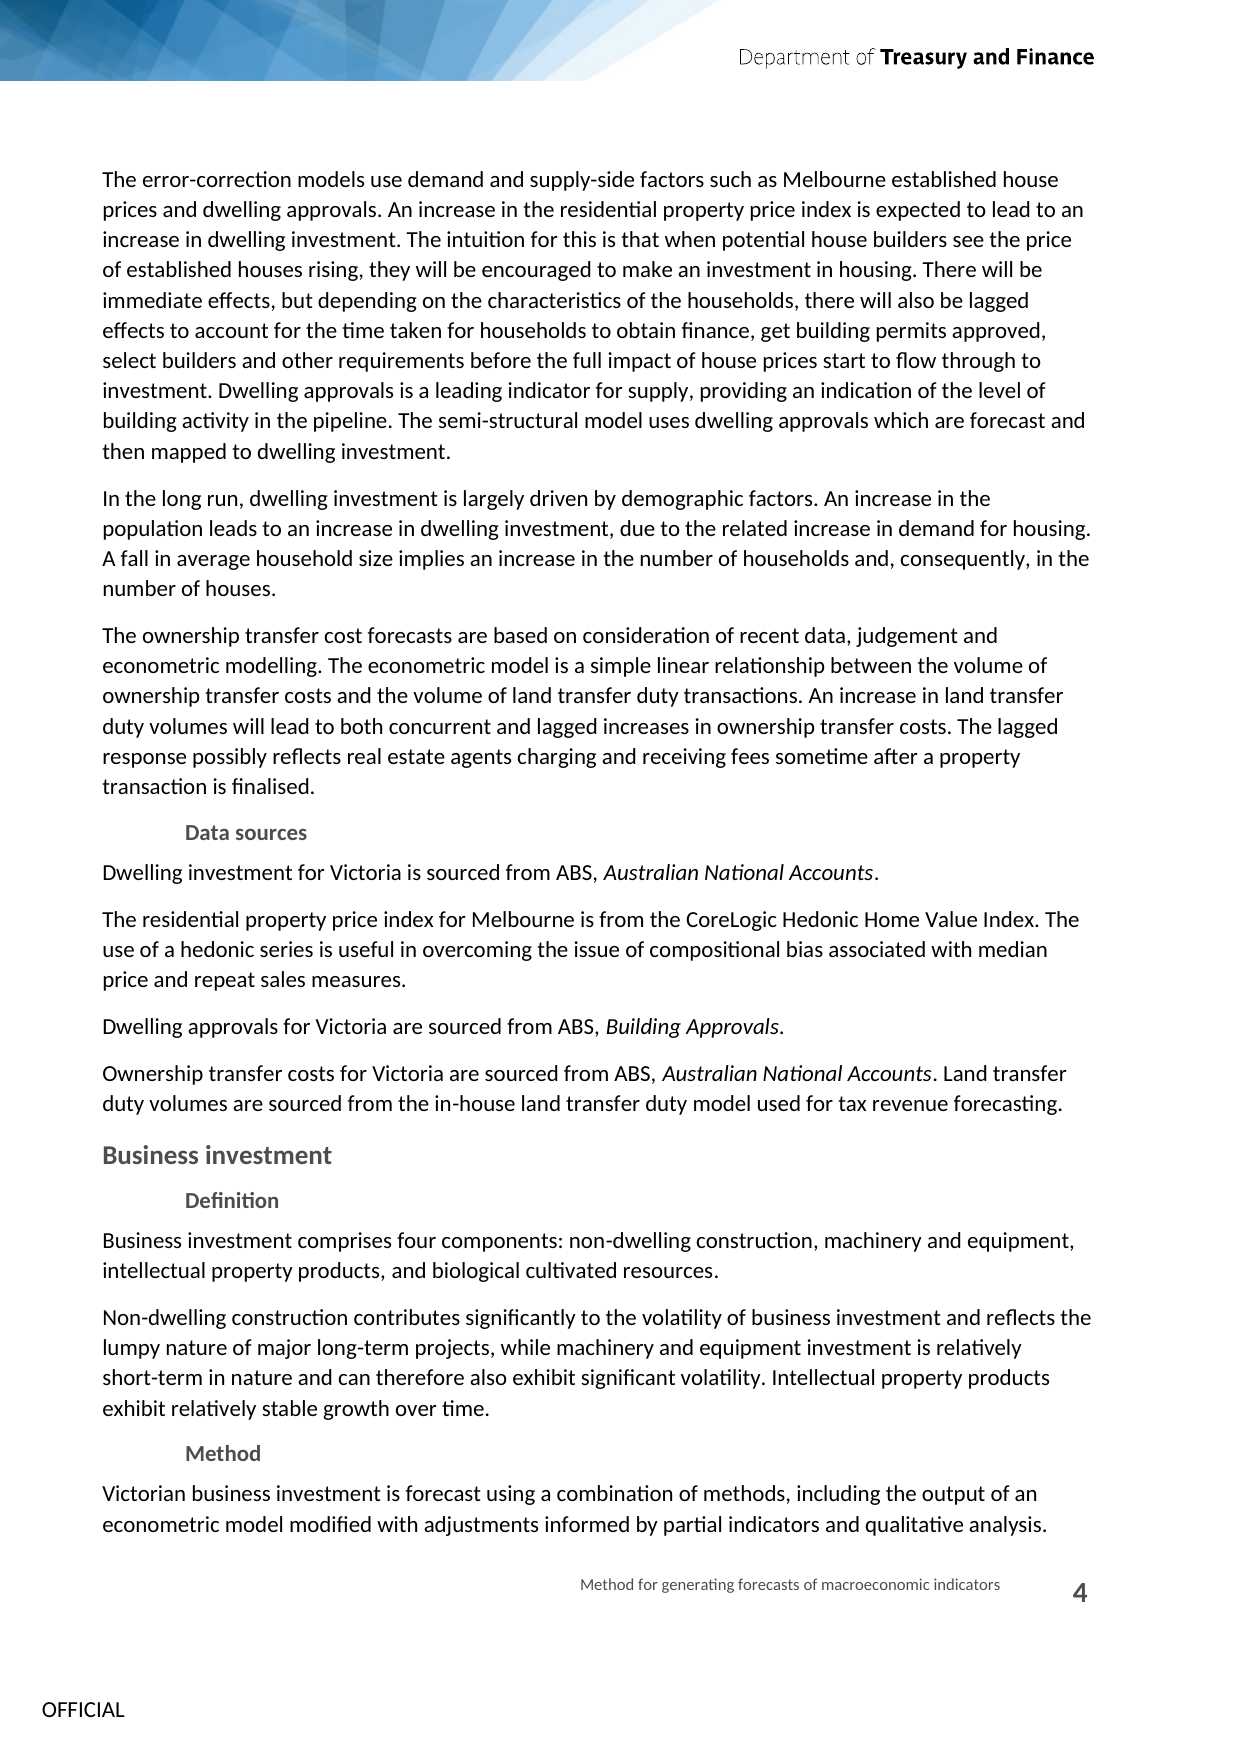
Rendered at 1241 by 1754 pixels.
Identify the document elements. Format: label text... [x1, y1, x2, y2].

subtitle Data sources [185, 819, 1093, 846]
subtitle Business investment [102, 1141, 1093, 1170]
text Ownership transfer costs for Victoria are sourced from ABS, Australian National Accounts. Land transfer duty volumes are sourced from the in-house land transfer duty model used for tax revenue forecasting. [102, 1059, 1093, 1117]
text In the long run, dwelling investment is largely driven by demographic factors. An increase in the population leads to an increase in dwelling investment, due to the related increase in demand for housing. A fall in average household size implies an increase in the number of households and, consequently, in the number of houses. [102, 484, 1093, 602]
text Non-dwelling construction contributes significantly to the volatility of business investment and reflects the lumpy nature of major long-term projects, while machinery and equipment investment is relatively short-term in nature and can therefore also exhibit significant volatility. Intellectual property products exhibit relatively stable growth over time. [102, 1303, 1093, 1422]
subtitle Method [185, 1441, 1093, 1467]
subtitle Definition [185, 1187, 1093, 1213]
text The residential property price index for Melbourne is from the CoreLogic Hedonic Home Value Index. The use of a hedonic series is useful in overcoming the issue of compositional bias associated with median price and repeat sales measures. [102, 905, 1093, 993]
picture [0, 0, 797, 81]
text Dwelling investment for Victoria is sourced from ABS, Australian National Accounts. [102, 858, 1093, 886]
text The ownership transfer cost forecasts are based on consideration of recent data, judgement and econometric modelling. The econometric model is a simple linear relationship between the volume of ownership transfer costs and the volume of land transfer duty transactions. An increase in land transfer duty volumes will lead to both concurrent and lagged increases in ownership transfer costs. The lagged response possibly reflects real estate agents charging and receiving fees sometime after a property transaction is finalised. [102, 621, 1093, 800]
text Business investment comprises four components: non-dwelling construction, machinery and equipment, intellectual property products, and biological cultivated resources. [102, 1226, 1093, 1284]
text The error-correction models use demand and supply-side factors such as Melbourne established house prices and dwelling approvals. An increase in the residential property price index is expected to lead to an increase in dwelling investment. The intuition for this is that when potential house builders see the price of established houses rising, they will be encouraged to make an investment in housing. There will be immediate effects, but depending on the characteristics of the households, there will also be lagged effects to account for the time taken for households to obtain finance, get building permits approved, select builders and other requirements before the full impact of house prices start to flow through to investment. Dwelling approvals is a leading indicator for supply, providing an indication of the level of building activity in the pipeline. The semi-structural model uses dwelling approvals which are forecast and then mapped to dwelling investment. [102, 165, 1093, 465]
text Victorian business investment is forecast using a combination of methods, including the output of an econometric model modified with adjustments informed by partial indicators and qualitative analysis. [102, 1479, 1093, 1538]
text Dwelling approvals for Victoria are sourced from ABS, Building Approvals. [102, 1012, 1093, 1040]
